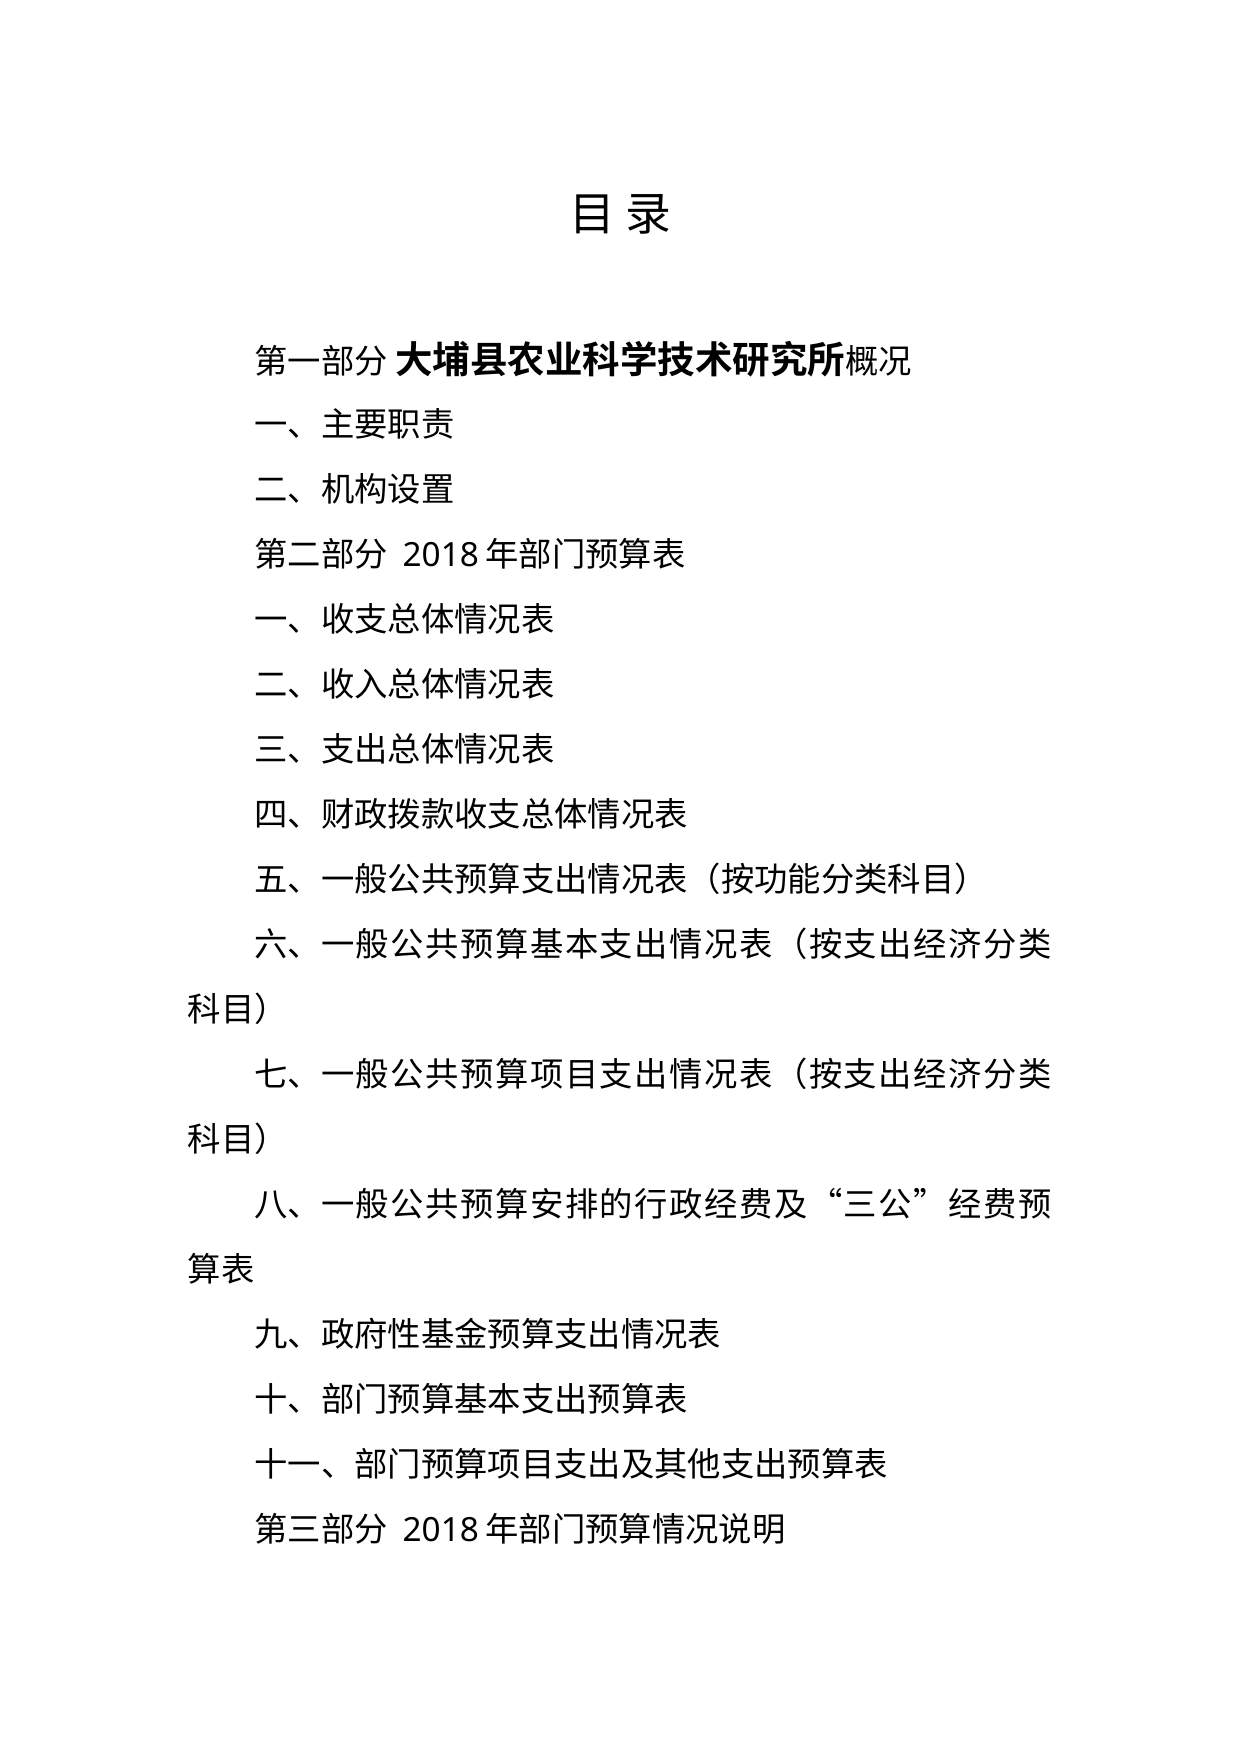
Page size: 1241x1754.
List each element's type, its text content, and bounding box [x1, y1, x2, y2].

list 一般公共预算项目支出情况表（按支出经济分类科目） [187, 1039, 1053, 1169]
list 政府性基金预算支出情况表 [187, 1299, 1053, 1364]
list 一般公共预算基本支出情况表（按支出经济分类科目） [187, 909, 1053, 1039]
list 收入总体情况表 [187, 649, 1053, 714]
list 支出总体情况表 [187, 714, 1053, 779]
text 第一部分 大埔县农业科学技术研究所概况 [187, 324, 1053, 389]
text 第三部分 2018年部门预算情况说明 [187, 1494, 1053, 1559]
list 部门预算基本支出预算表 [187, 1364, 1053, 1429]
list 机构设置 [187, 454, 1053, 519]
list 主要职责 [187, 389, 1053, 454]
text 目 录 [187, 162, 1053, 259]
list 一般公共预算安排的行政经费及“三公”经费预算表 [187, 1169, 1053, 1299]
list 财政拨款收支总体情况表 [187, 779, 1053, 844]
list 部门预算项目支出及其他支出预算表 [187, 1429, 1053, 1494]
list 一般公共预算支出情况表（按功能分类科目） [187, 844, 1053, 909]
text 第二部分 2018年部门预算表 [187, 519, 1053, 584]
list 收支总体情况表 [187, 584, 1053, 649]
